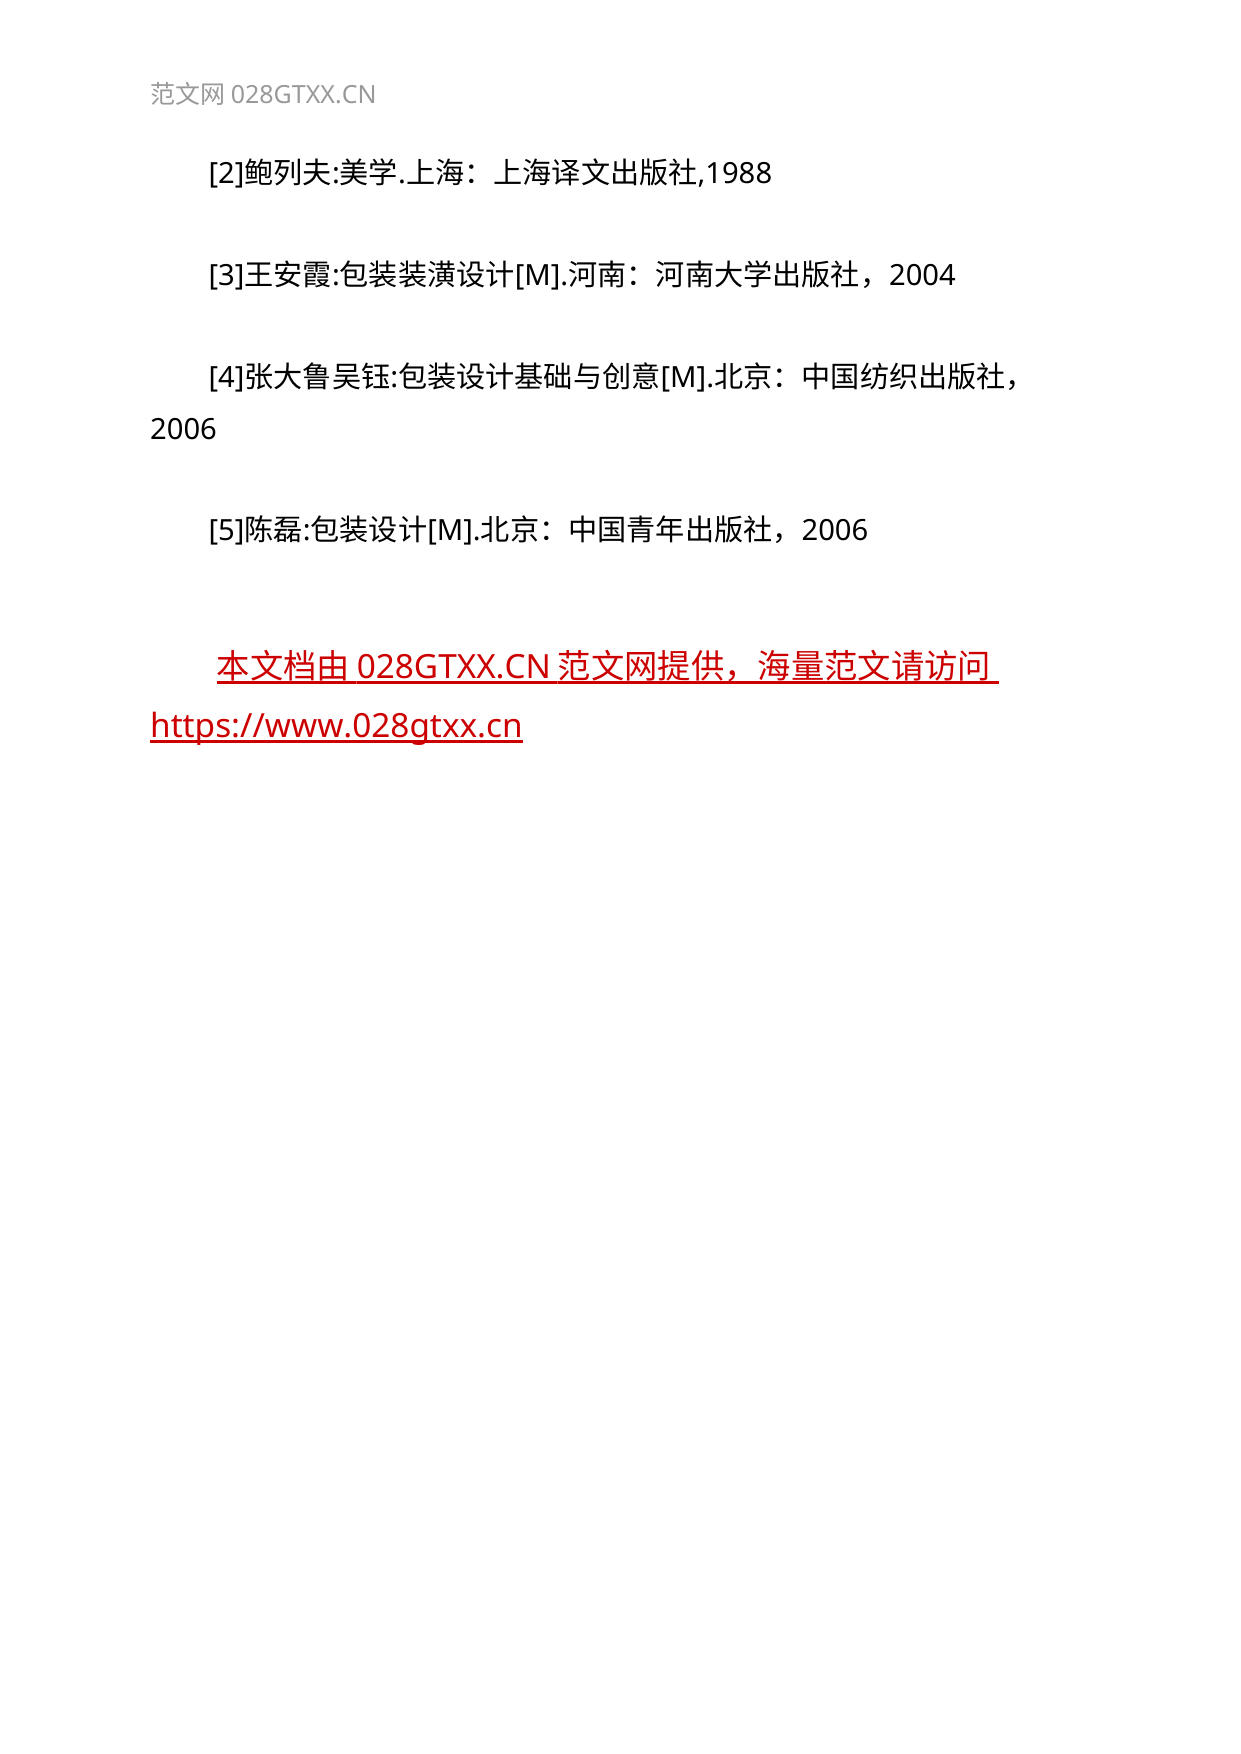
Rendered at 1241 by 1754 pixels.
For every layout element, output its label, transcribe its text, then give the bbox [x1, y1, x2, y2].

text [4]张大鲁吴钰:包装设计基础与创意[M].北京：中国纺织出版社，2006 [150, 354, 1090, 448]
text [2]鲍列夫:美学.上海：上海译文出版社,1988 [150, 150, 1090, 192]
text 本文档由028GTXX.CN范文网提供，海量范文请访问 https://www.028gtxx.cn [150, 640, 1090, 747]
text [5]陈磊:包装设计[M].北京：中国青年出版社，2006 [150, 507, 1090, 549]
text [3]王安霞:包装装潢设计[M].河南：河南大学出版社，2004 [150, 252, 1090, 294]
